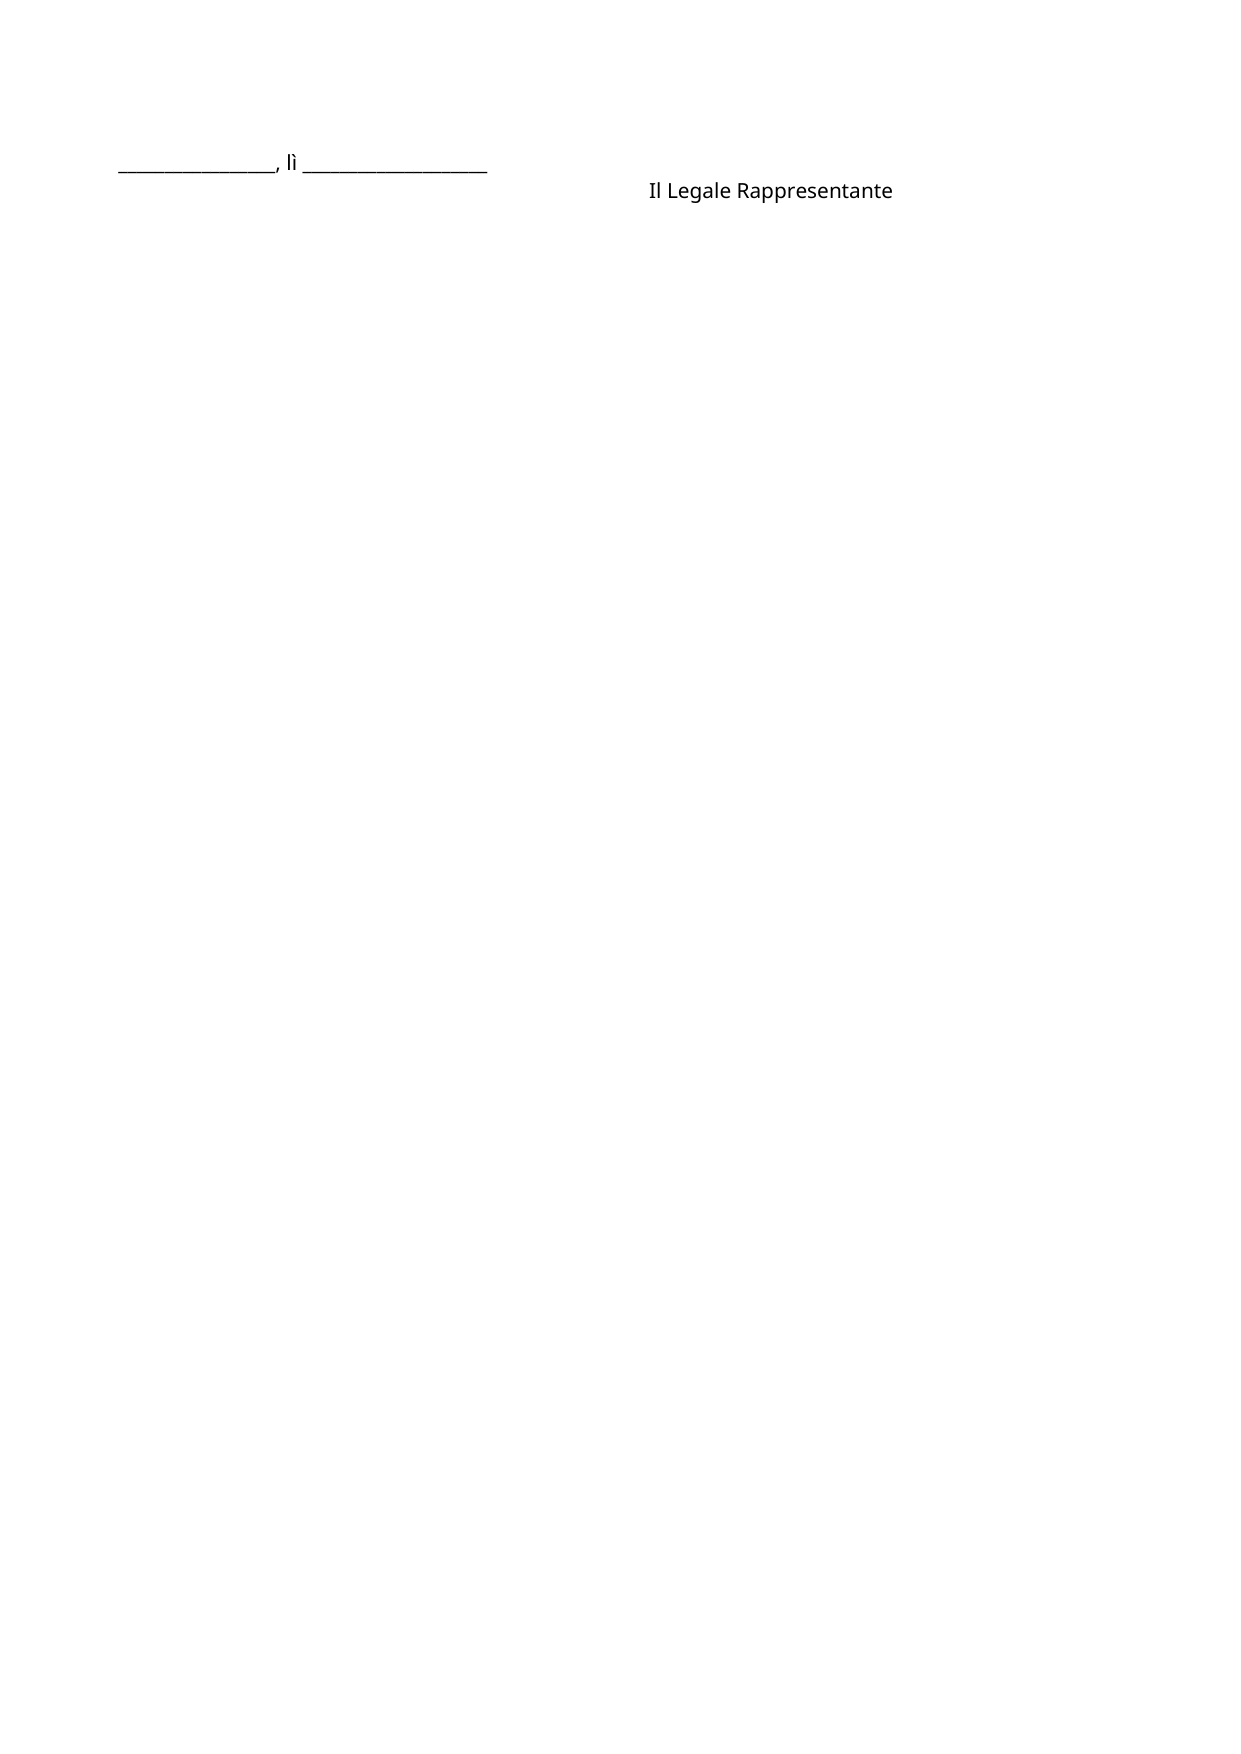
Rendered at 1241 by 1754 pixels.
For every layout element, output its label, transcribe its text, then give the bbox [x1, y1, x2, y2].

text Il Legale Rappresentante [118, 176, 1122, 204]
text _________________, lì ____________________ [118, 148, 1122, 176]
